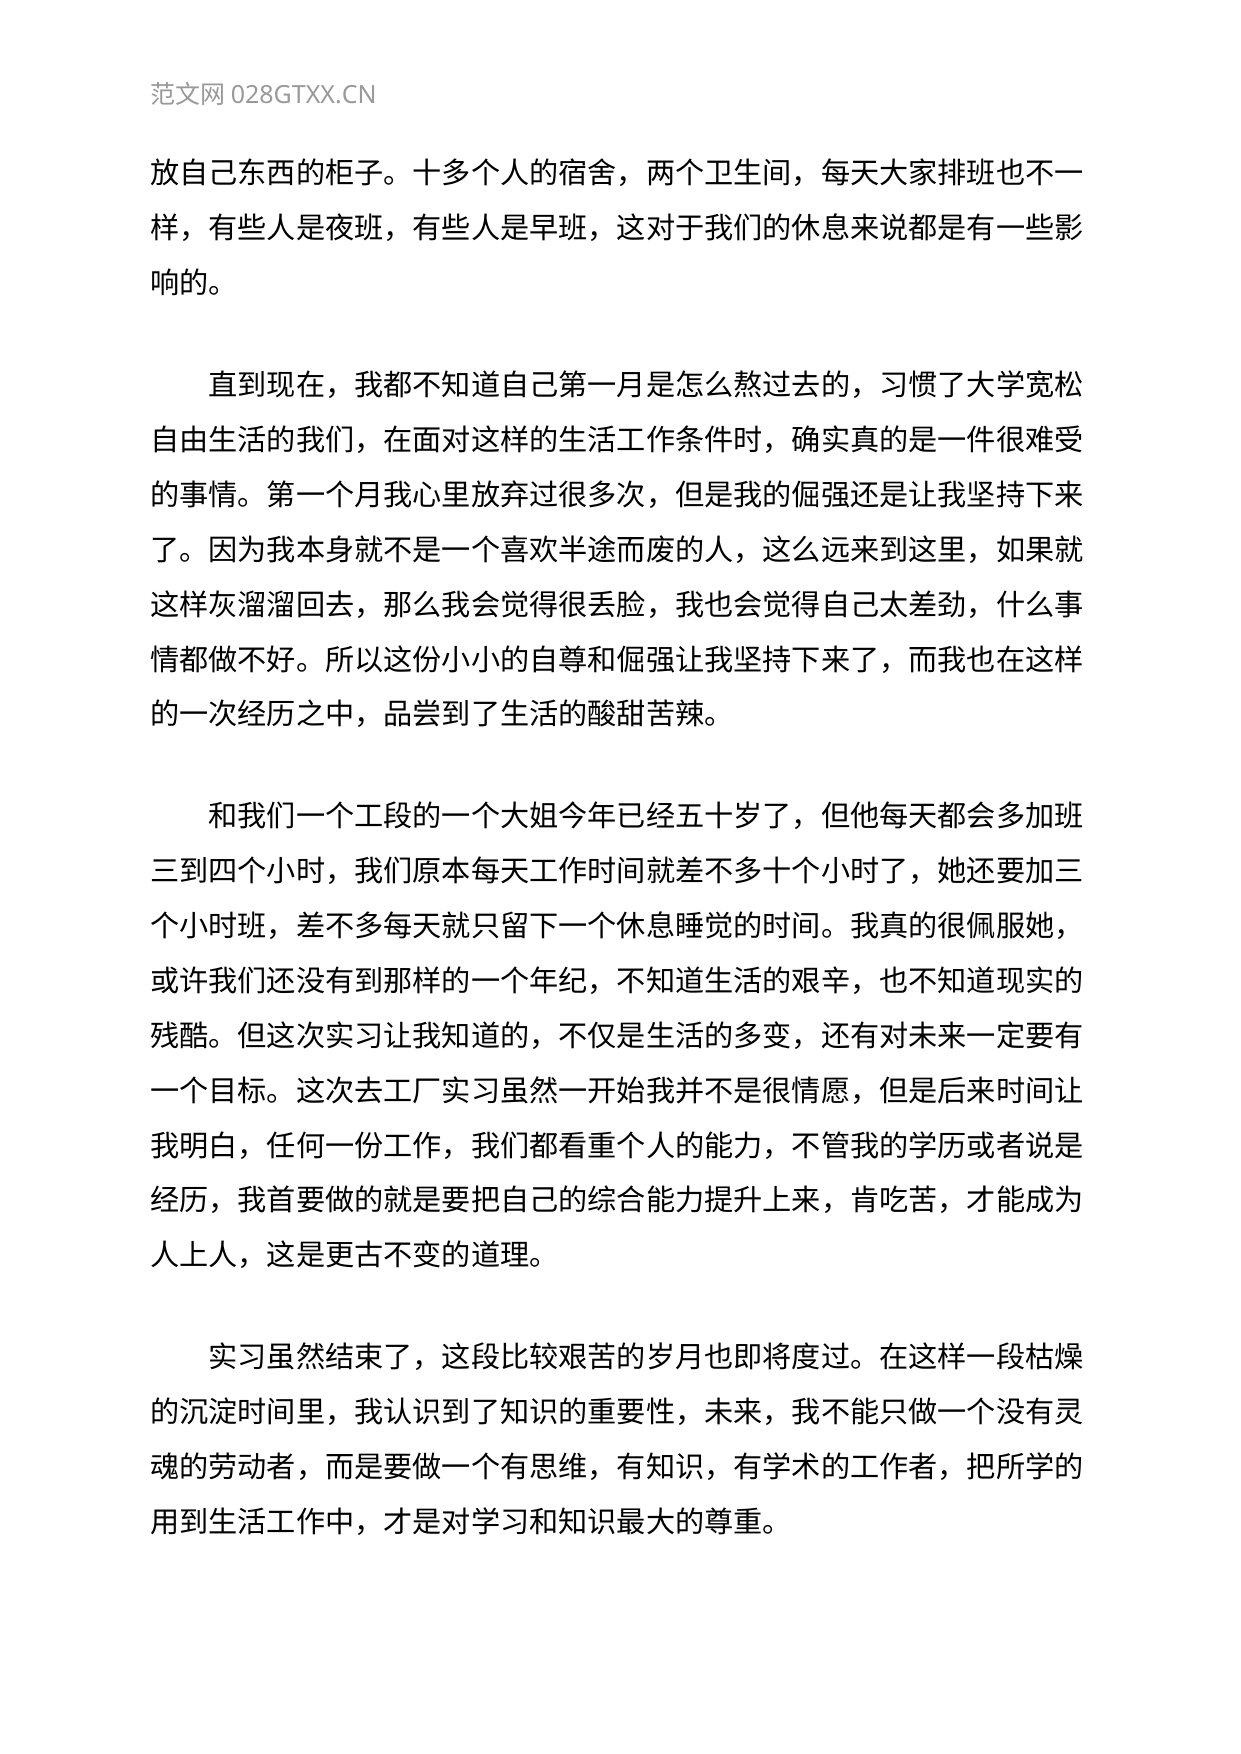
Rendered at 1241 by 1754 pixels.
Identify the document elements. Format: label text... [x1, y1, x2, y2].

text 和我们一个工段的一个大姐今年已经五十岁了，但他每天都会多加班三到四个小时，我们原本每天工作时间就差不多十个小时了，她还要加三个小时班，差不多每天就只留下一个休息睡觉的时间。我真的很佩服她，或许我们还没有到那样的一个年纪，不知道生活的艰辛，也不知道现实的残酷。但这次实习让我知道的，不仅是生活的多变，还有对未来一定要有一个目标。这次去工厂实习虽然一开始我并不是很情愿，但是后来时间让我明白，任何一份工作，我们都看重个人的能力，不管我的学历或者说是经历，我首要做的就是要把自己的综合能力提升上来，肯吃苦，才能成为人上人，这是更古不变的道理。 [150, 793, 1090, 1274]
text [150, 150, 1090, 302]
text 直到现在，我都不知道自己第一月是怎么熬过去的，习惯了大学宽松自由生活的我们，在面对这样的生活工作条件时，确实真的是一件很难受的事情。第一个月我心里放弃过很多次，但是我的倔强还是让我坚持下来了。因为我本身就不是一个喜欢半途而废的人，这么远来到这里，如果就这样灰溜溜回去，那么我会觉得很丢脸，我也会觉得自己太差劲，什么事情都做不好。所以这份小小的自尊和倔强让我坚持下来了，而我也在这样的一次经历之中，品尝到了生活的酸甜苦辣。 [150, 362, 1090, 733]
text 实习虽然结束了，这段比较艰苦的岁月也即将度过。在这样一段枯燥的沉淀时间里，我认识到了知识的重要性，未来，我不能只做一个没有灵魂的劳动者，而是要做一个有思维，有知识，有学术的工作者，把所学的用到生活工作中，才是对学习和知识最大的尊重。 [150, 1334, 1090, 1541]
